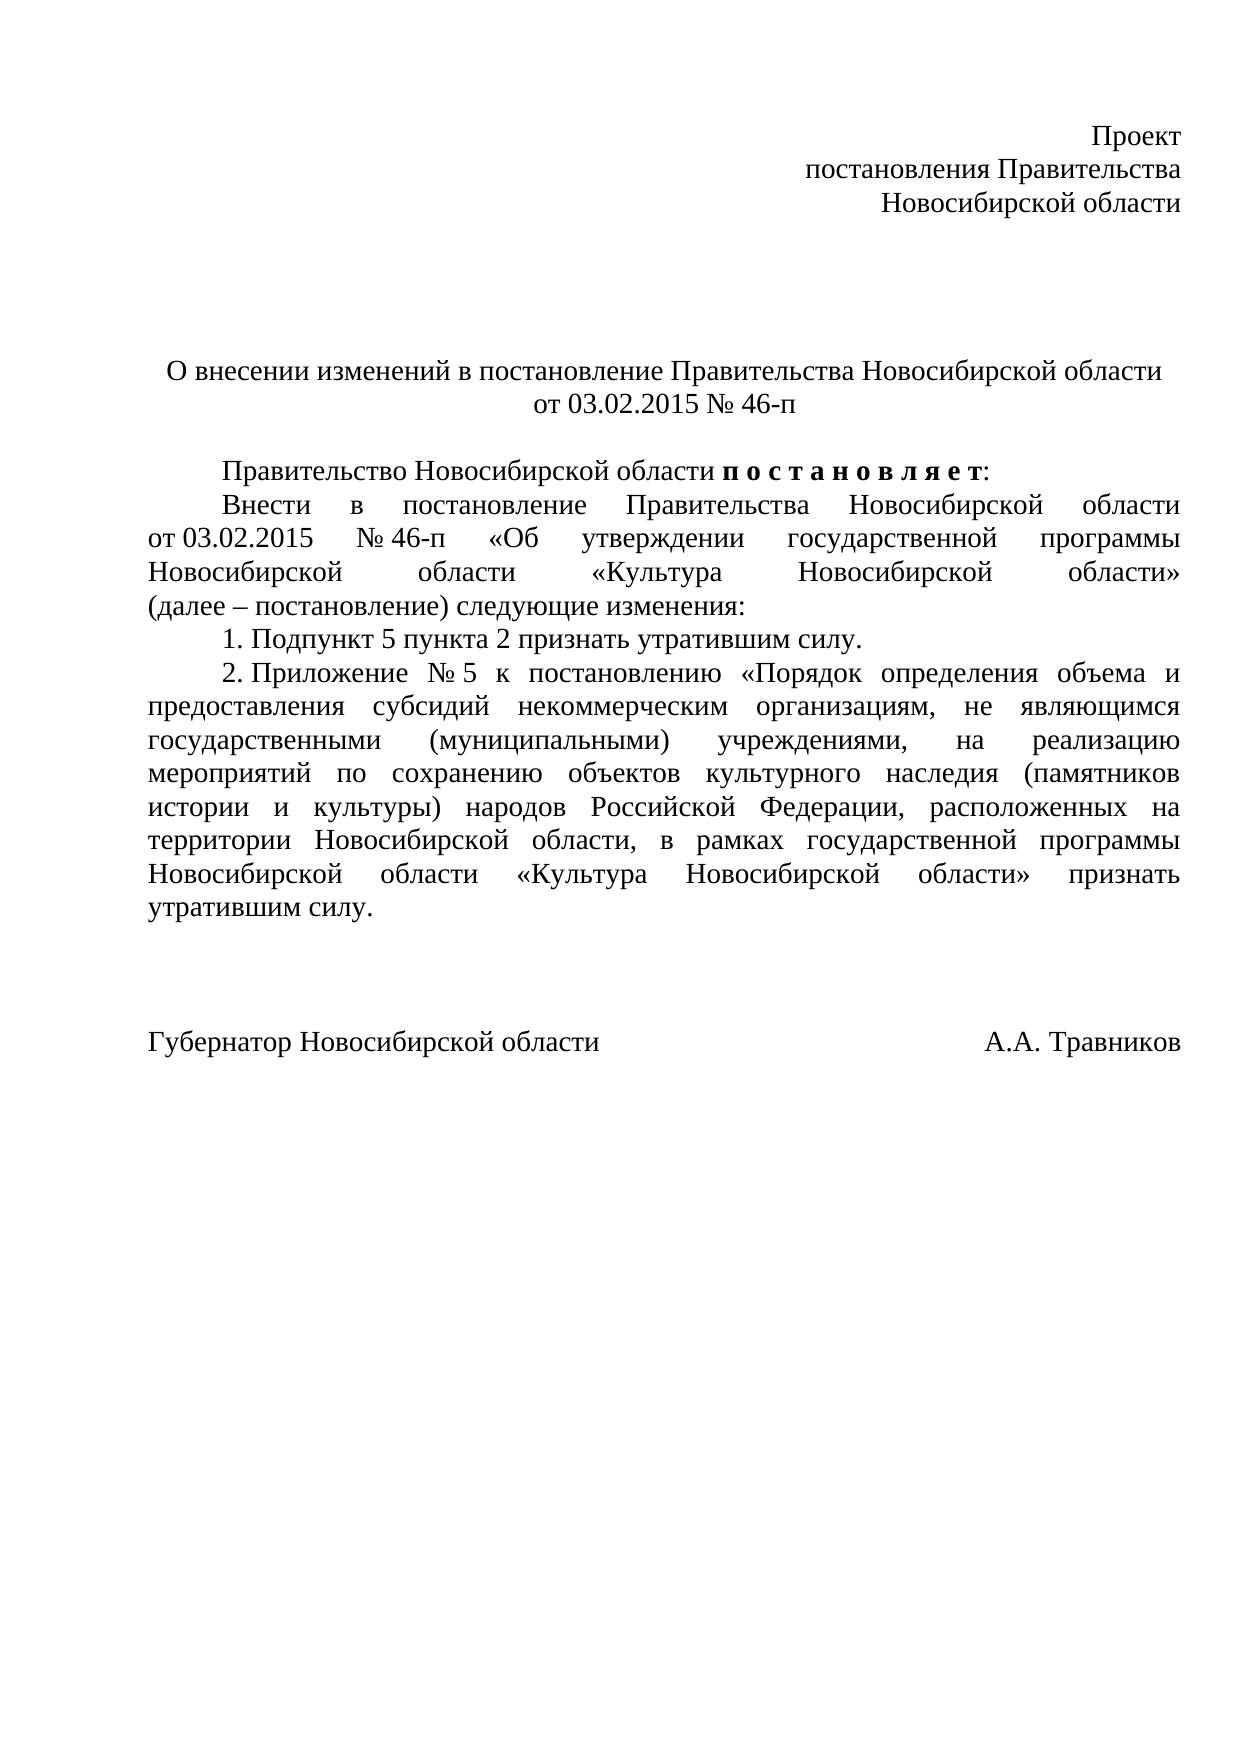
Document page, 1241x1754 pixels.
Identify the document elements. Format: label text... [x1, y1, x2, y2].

text 2. Приложение № 5 к постановлению «Порядок определения объема и предоставления субсидий некоммерческим организациям, не являющимся государственными (муниципальными) учреждениями, на реализацию мероприятий по сохранению объектов культурного наследия (памятников истории и культуры) народов Российской Федерации, расположенных на территории Новосибирской области, в рамках государственной программы Новосибирской области «Культура Новосибирской области» признать утратившим силу. [148, 655, 1181, 923]
text Внести в постановление Правительства Новосибирской области от 03.02.2015 № 46-п «Об утверждении государственной программы Новосибирской области «Культура Новосибирской области» (далее – постановление) следующие изменения: [148, 487, 1181, 621]
text О внесении изменений в постановление Правительства Новосибирской области [148, 353, 1181, 386]
text Правительство Новосибирской области п о с т а н о в л я е т: [148, 453, 1181, 487]
text постановления Правительства [148, 152, 1181, 185]
text Проект [148, 118, 1181, 152]
text Новосибирской области [148, 185, 1181, 219]
text 1. Подпункт 5 пункта 2 признать утратившим силу. [148, 621, 1181, 655]
text от 03.02.2015 № 46-п [148, 386, 1181, 420]
text Губернатор Новосибирской области А.А. Травников [148, 1024, 1181, 1081]
